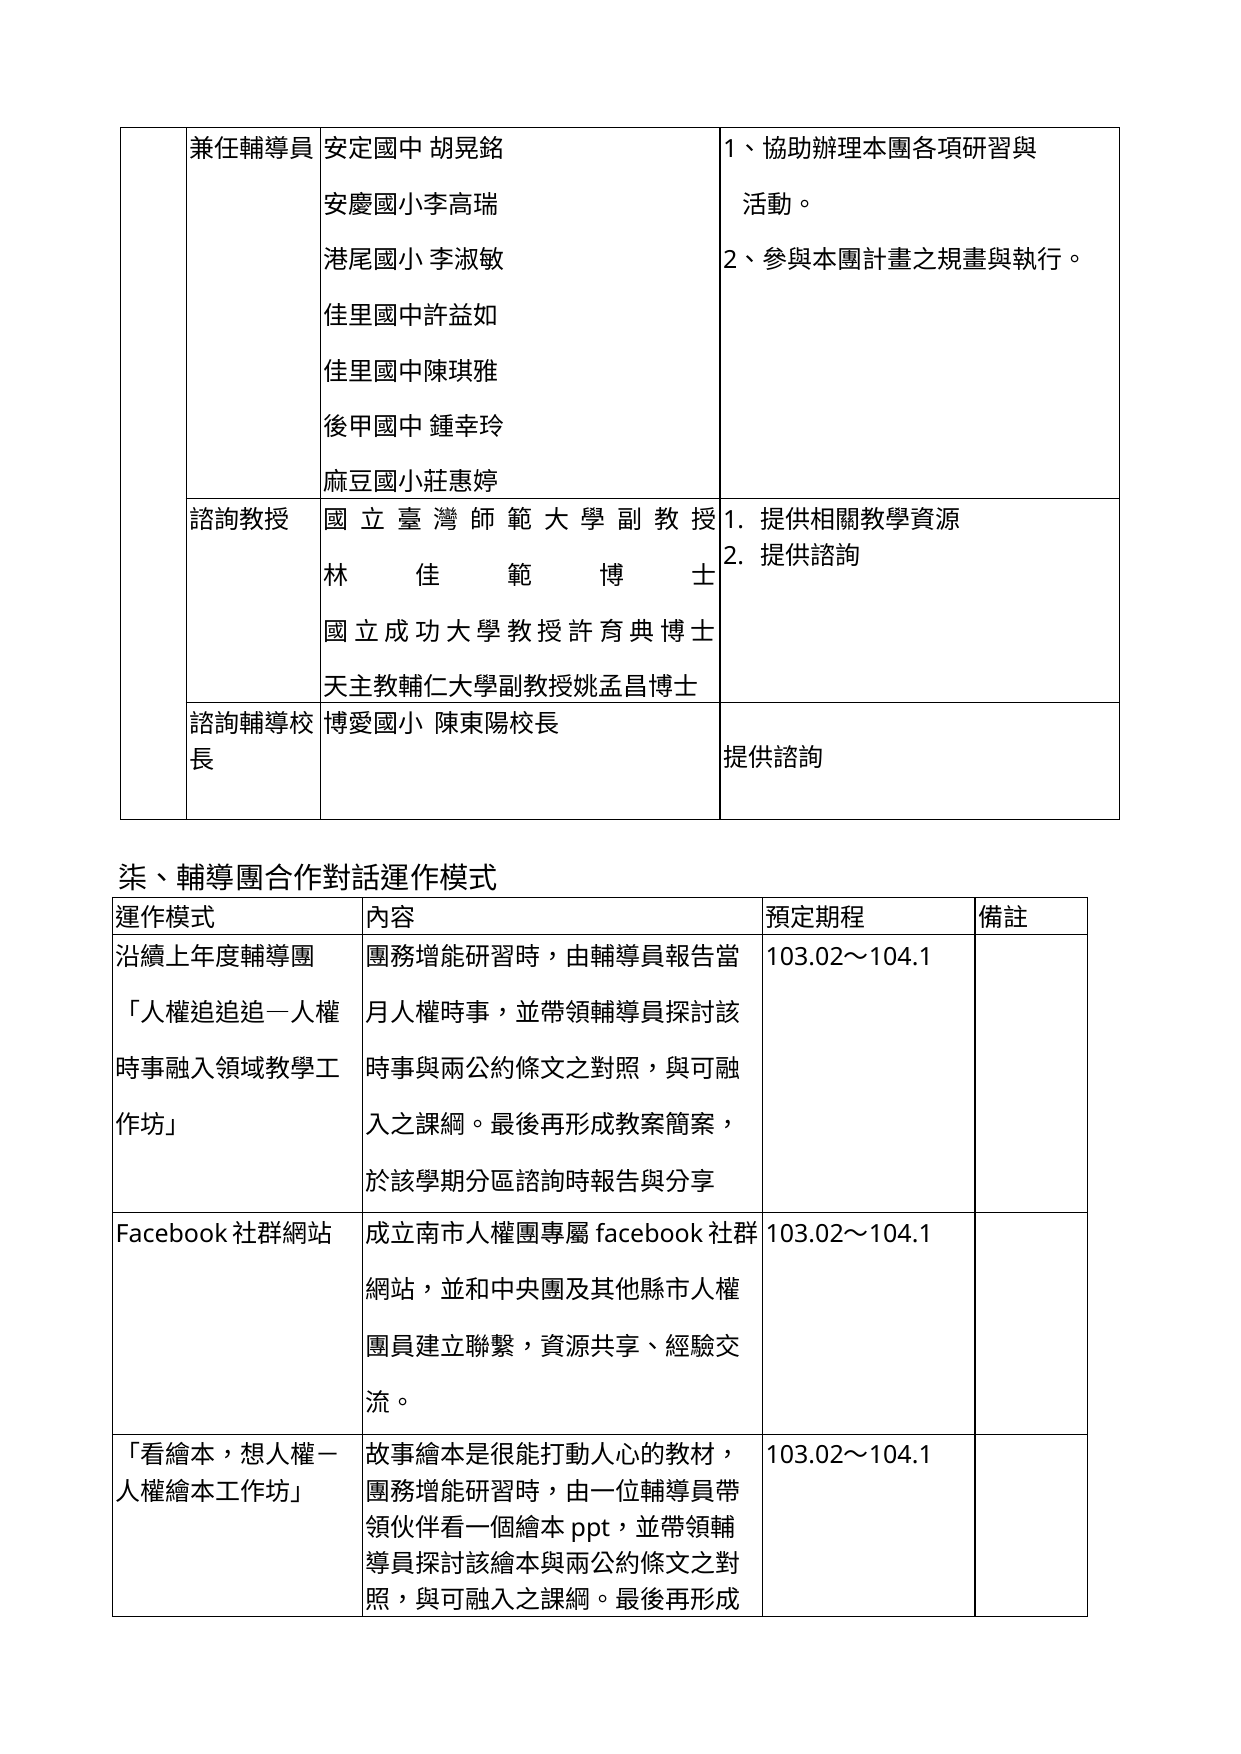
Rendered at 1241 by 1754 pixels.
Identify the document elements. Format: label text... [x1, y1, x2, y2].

table_cell 博愛國小 陳東陽校長 [321, 703, 719, 819]
table_cell 提供諮詢 [721, 703, 1119, 819]
table_cell 諮詢輔導校長 [187, 703, 320, 819]
table_cell 「看繪本，想人權－人權繪本工作坊」 [113, 1435, 362, 1616]
table_header 預定期程 [763, 898, 974, 934]
table_cell 提供相關教學資源 提供諮詢 [721, 499, 1119, 702]
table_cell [363, 1435, 762, 1616]
table_cell [976, 1435, 1087, 1616]
table_cell 團務增能研習時，由輔導員報告當月人權時事，並帶領輔導員探討該時事與兩公約條文之對照，與可融入之課綱。最後再形成教案簡案，於該學期分區諮詢時報告與分享 [363, 935, 762, 1212]
table_cell 安定國中 胡晃銘 安慶國小李高瑞 港尾國小 李淑敏 佳里國中許益如 佳里國中陳琪雅 後甲國中 鍾幸玲 麻豆國小莊惠婷 [321, 128, 719, 498]
table_cell 成立南市人權團專屬facebook社群網站，並和中央團及其他縣市人權團員建立聯繫，資源共享、經驗交流。 [363, 1213, 762, 1434]
table_cell 1、協助辦理本團各項研習與 活動。 2、參與本團計畫之規畫與執行。 [721, 128, 1119, 498]
table_cell [976, 1213, 1087, 1434]
table_cell 103.02～104.1 [763, 1435, 974, 1616]
table_cell 諮詢教授 [187, 499, 320, 702]
table_cell 沿續上年度輔導團「人權追追追—人權時事融入領域教學工作坊」 [113, 935, 362, 1212]
table_cell 兼任輔導員 [187, 128, 320, 498]
table_cell 103.02～104.1 [763, 1213, 974, 1434]
table_cell Facebook社群網站 [113, 1213, 362, 1434]
text 柒、輔導團合作對話運作模式 [118, 854, 1122, 897]
table_header 內容 [363, 898, 762, 934]
table_header 運作模式 [113, 898, 362, 934]
table_cell 103.02～104.1 [763, 935, 974, 1212]
table_cell 國立臺灣師範大學副教授 林佳範博士 國立成功大學教授許育典博士 天主教輔仁大學副教授姚孟昌博士 [321, 499, 719, 702]
table_header 備註 [976, 898, 1087, 934]
table_cell [976, 935, 1087, 1212]
